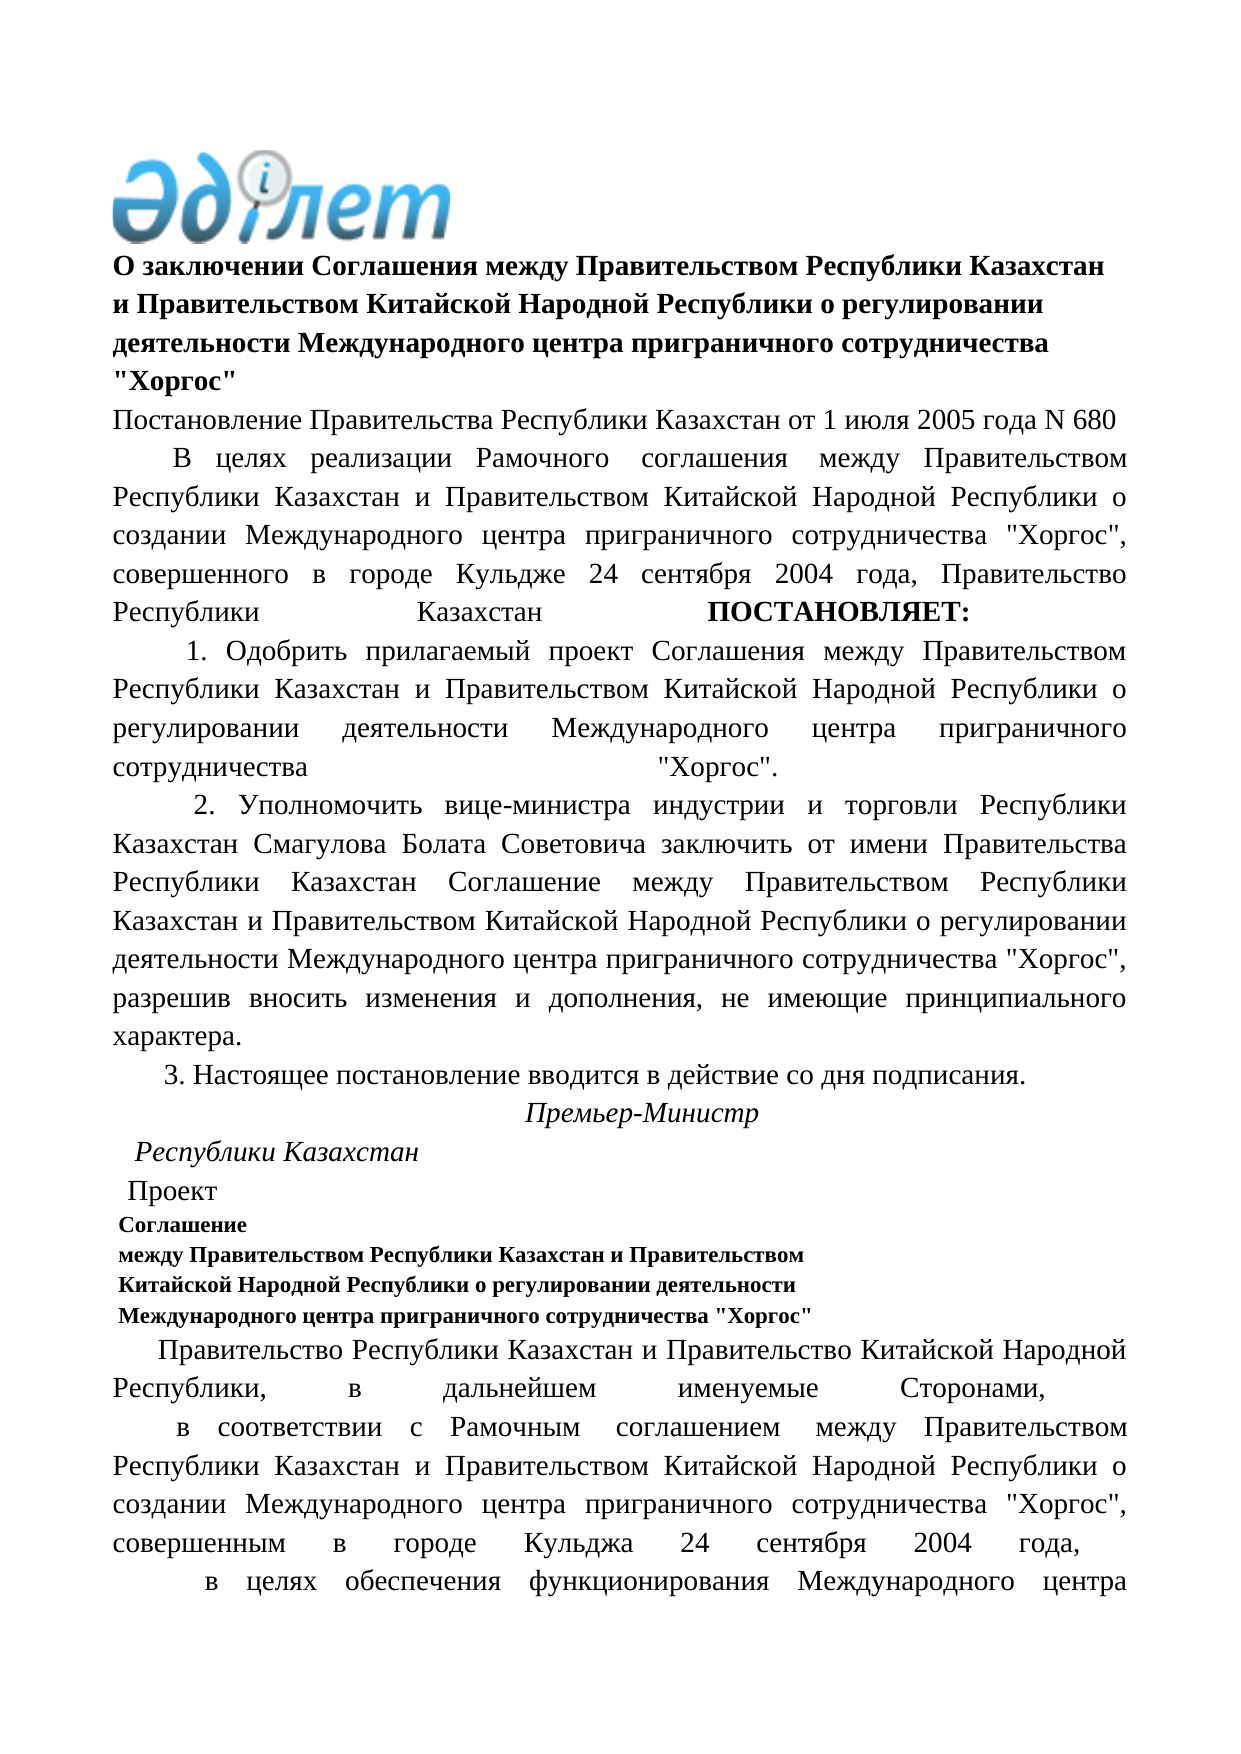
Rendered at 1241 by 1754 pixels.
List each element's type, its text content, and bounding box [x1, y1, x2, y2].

text О заключении Соглашения между Правительством Республики Казахстан и Правительством Китайской Народной Республики о регулировании деятельности Международного центра приграничного сотрудничества "Хоргос" [112, 248, 1128, 397]
text Проект [112, 1173, 1128, 1206]
text Соглашение между Правительством Республики Казахстан и Правительством Китайской Народной Республики о регулировании деятельности Международного центра приграничного сотрудничества "Хоргос" [112, 1211, 1128, 1328]
text Постановление Правительства Республики Казахстан от 1 июля 2005 года N 680 [112, 402, 1128, 435]
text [112, 1332, 1128, 1597]
text В целях реализации Рамочного соглашения между Правительством Республики Казахстан и Правительством Китайской Народной Республики о создании Международного центра приграничного сотрудничества "Хоргос", совершенного в городе Кульдже 24 сентября 2004 года, Правительство Республики Казахстан ПОСТАНОВЛЯЕТ: 1. Одобрить прилагаемый проект Соглашения между Правительством Республики Казахстан и Правительством Китайской Народной Республики о регулировании деятельности Международного центра приграничного сотрудничества "Хоргос". 2. Уполномочить вице-министра индустрии и торговли Республики Казахстан Смагулова Болата Советовича заключить от имени Правительства Республики Казахстан Соглашение между Правительством Республики Казахстан и Правительством Китайской Народной Республики о регулировании деятельности Международного центра приграничного сотрудничества "Хоргос", разрешив вносить изменения и дополнения, не имеющие принципиального характера. 3. Настоящее постановление вводится в действие со дня подписания. [112, 440, 1128, 1091]
text Премьер-Министр Республики Казахстан [112, 1096, 1128, 1168]
picture [112, 150, 451, 244]
